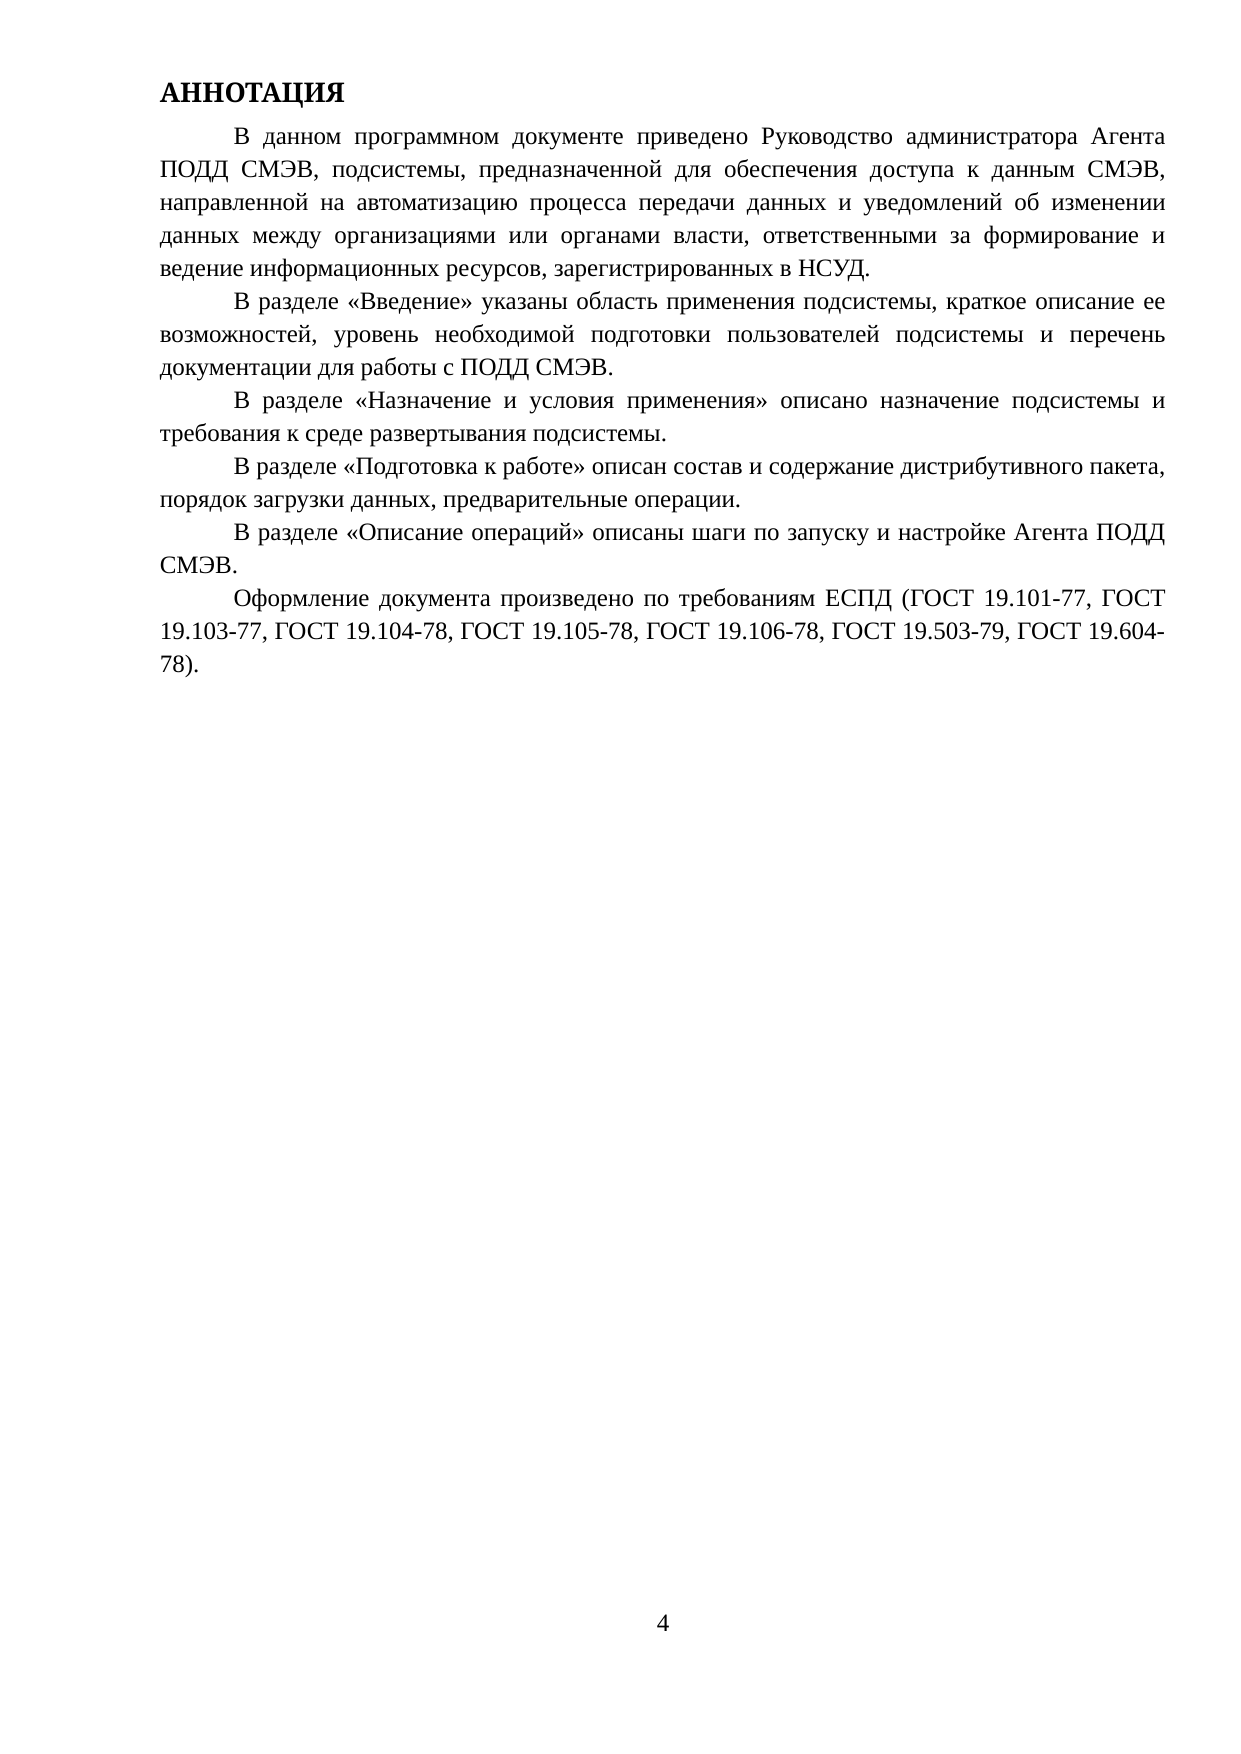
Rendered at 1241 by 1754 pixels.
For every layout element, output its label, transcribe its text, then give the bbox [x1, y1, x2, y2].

text Оформление документа произведено по требованиям ЕСПД (ГОСТ 19.101-77, ГОСТ 19.103-77, ГОСТ 19.104-78, ГОСТ 19.105-78, ГОСТ 19.106-78, ГОСТ 19.503-79, ГОСТ 19.604-78). [159, 583, 1166, 678]
title АННОТАЦИЯ [159, 74, 1166, 111]
text В разделе «Описание операций» описаны шаги по запуску и настройке Агента ПОДД СМЭВ. [159, 517, 1166, 579]
text В разделе «Введение» указаны область применения подсистемы, краткое описание ее возможностей, уровень необходимой подготовки пользователей подсистемы и перечень документации для работы с ПОДД СМЭВ. [159, 286, 1166, 381]
text В разделе «Подготовка к работе» описан состав и содержание дистрибутивного пакета, порядок загрузки данных, предварительные операции. [159, 451, 1166, 513]
text В данном программном документе приведено Руководство администратора Агента ПОДД СМЭВ, подсистемы, предназначенной для обеспечения доступа к данным СМЭВ, направленной на автоматизацию процесса передачи данных и уведомлений об изменении данных между организациями или органами власти, ответственными за формирование и ведение информационных ресурсов, зарегистрированных в НСУД. [159, 121, 1166, 282]
text В разделе «Назначение и условия применения» описано назначение подсистемы и требования к среде развертывания подсистемы. [159, 385, 1166, 447]
